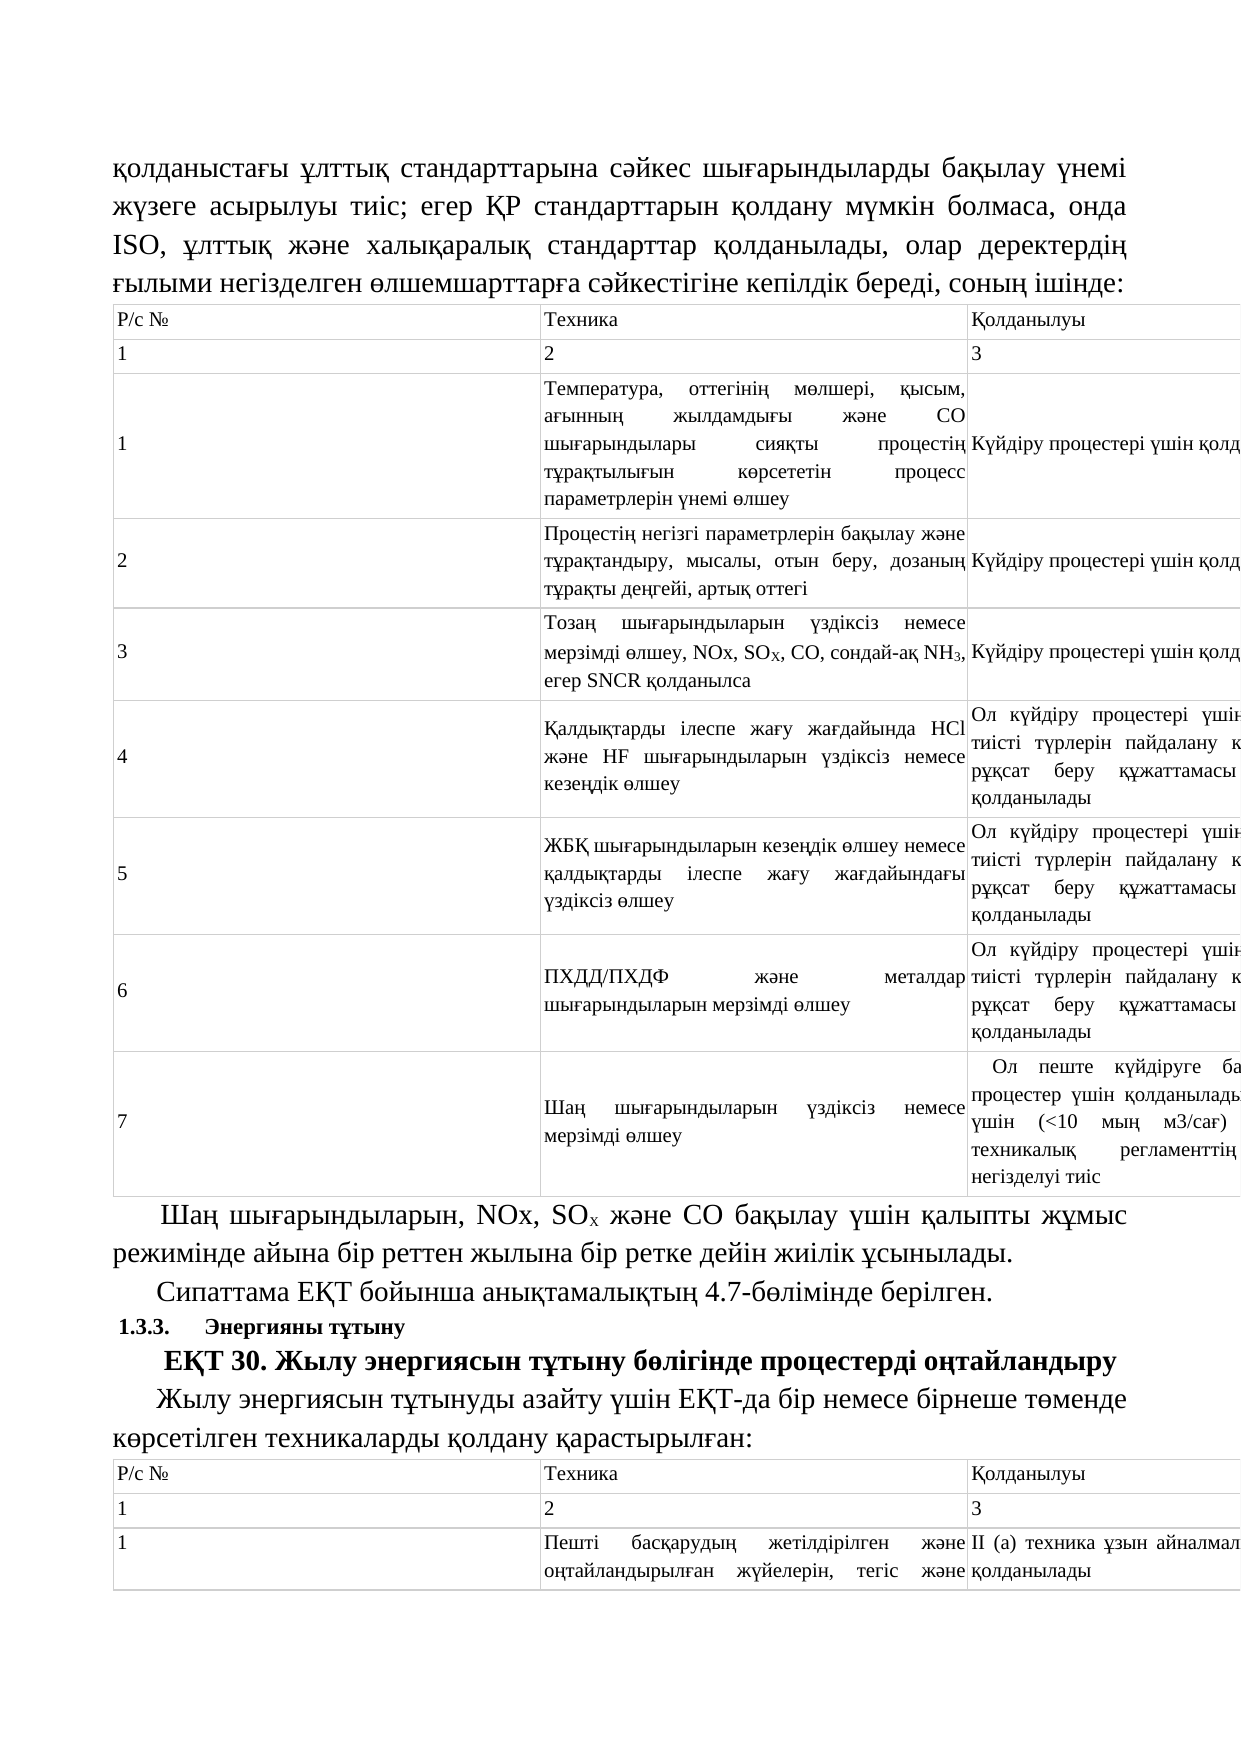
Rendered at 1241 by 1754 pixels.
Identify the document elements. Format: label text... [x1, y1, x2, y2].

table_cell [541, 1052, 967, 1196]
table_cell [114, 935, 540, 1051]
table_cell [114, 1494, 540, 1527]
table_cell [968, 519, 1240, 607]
text 1.3.3. Энергияны тұтыну [112, 1313, 1128, 1339]
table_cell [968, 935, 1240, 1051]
text ЕҚТ 30. Жылу энергиясын тұтыну бөлігінде процестерді оңтайландыру [112, 1343, 1128, 1376]
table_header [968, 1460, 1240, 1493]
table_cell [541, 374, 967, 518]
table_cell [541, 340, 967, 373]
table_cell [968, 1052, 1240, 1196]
text Шаң шығарындыларын, NOx, SOX және СО бақылау үшін қалыпты жұмыс режимінде айына бір реттен жылына бір ретке дейін жиілік ұсынылады. [112, 1197, 1128, 1269]
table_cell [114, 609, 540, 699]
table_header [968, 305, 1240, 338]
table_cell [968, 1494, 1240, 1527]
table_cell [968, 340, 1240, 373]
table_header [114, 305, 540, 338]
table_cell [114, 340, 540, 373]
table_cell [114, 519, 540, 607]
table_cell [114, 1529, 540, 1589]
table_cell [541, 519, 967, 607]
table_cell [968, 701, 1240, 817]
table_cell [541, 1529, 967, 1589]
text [112, 150, 1128, 299]
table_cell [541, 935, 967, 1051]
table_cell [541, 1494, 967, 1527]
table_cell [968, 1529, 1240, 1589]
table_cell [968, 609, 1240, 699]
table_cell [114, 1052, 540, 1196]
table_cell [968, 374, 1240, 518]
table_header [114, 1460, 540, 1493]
text Сипаттама ЕҚТ бойынша анықтамалықтың 4.7-бөлімінде берілген. [112, 1274, 1128, 1308]
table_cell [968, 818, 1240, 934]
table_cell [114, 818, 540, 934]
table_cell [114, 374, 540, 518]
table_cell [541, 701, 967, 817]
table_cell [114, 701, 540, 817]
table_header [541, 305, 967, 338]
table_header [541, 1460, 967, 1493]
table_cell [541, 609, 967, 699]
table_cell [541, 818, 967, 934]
text Жылу энергиясын тұтынуды азайту үшін ЕҚТ-да бір немесе бірнеше төменде көрсетілген техникаларды қолдану қарастырылған: [112, 1381, 1128, 1453]
